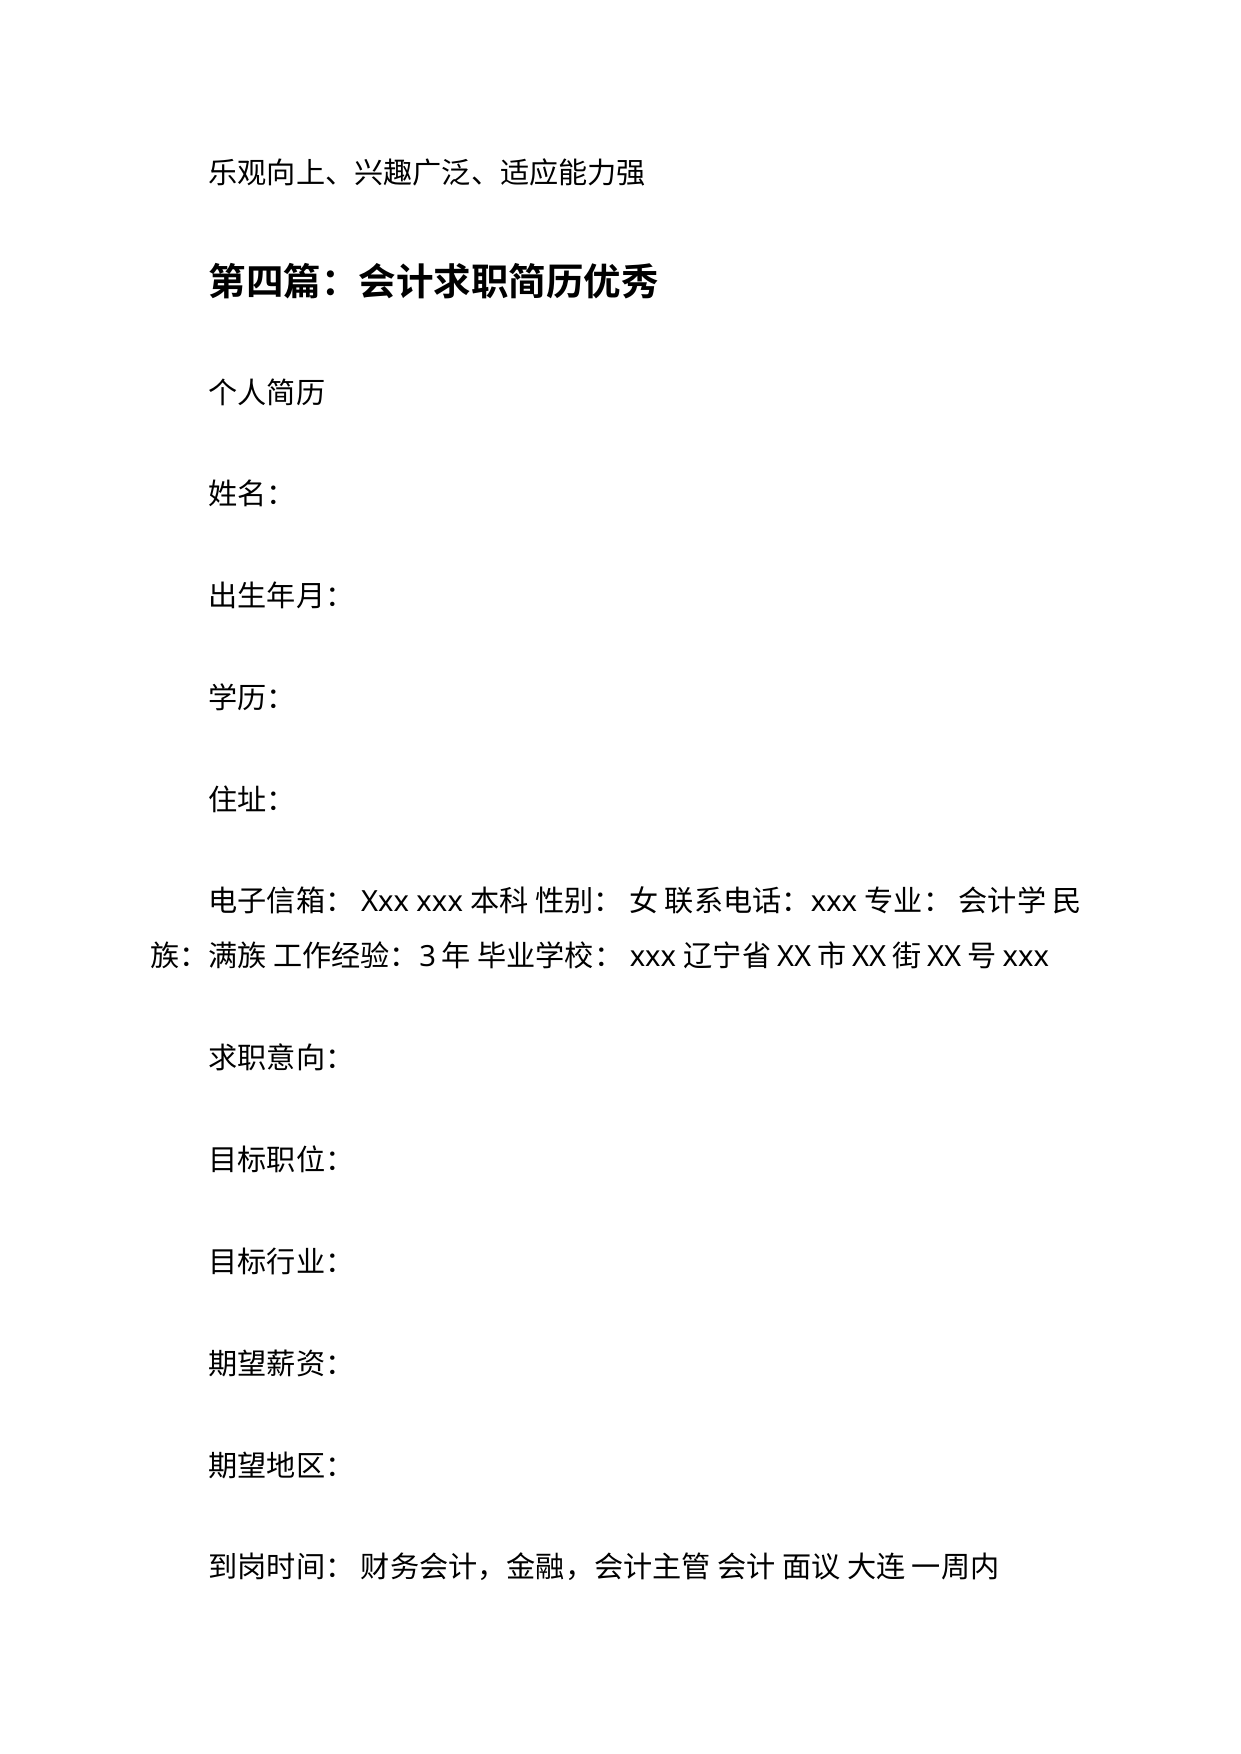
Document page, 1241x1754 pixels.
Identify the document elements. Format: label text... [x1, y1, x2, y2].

text 姓名： [150, 471, 1090, 513]
text 求职意向： [150, 1035, 1090, 1077]
text 第四篇：会计求职简历优秀 [150, 252, 1090, 306]
text 电子信箱： Xxx xxx 本科 性别： 女 联系电话：xxx 专业： 会计学 民族：满族 工作经验：3年 毕业学校： xxx 辽宁省XX市XX街XX号 xxx [150, 878, 1090, 975]
text 出生年月： [150, 573, 1090, 615]
text 个人简历 [150, 369, 1090, 411]
text 学历： [150, 674, 1090, 717]
text 期望薪资： [150, 1340, 1090, 1383]
text 期望地区： [150, 1442, 1090, 1484]
text 到岗时间： 财务会计，金融，会计主管 会计 面议 大连 一周内 [150, 1544, 1090, 1586]
text 目标职位： [150, 1137, 1090, 1179]
text 住址： [150, 776, 1090, 818]
text 目标行业： [150, 1238, 1090, 1281]
text 乐观向上、兴趣广泛、适应能力强 [150, 150, 1090, 192]
